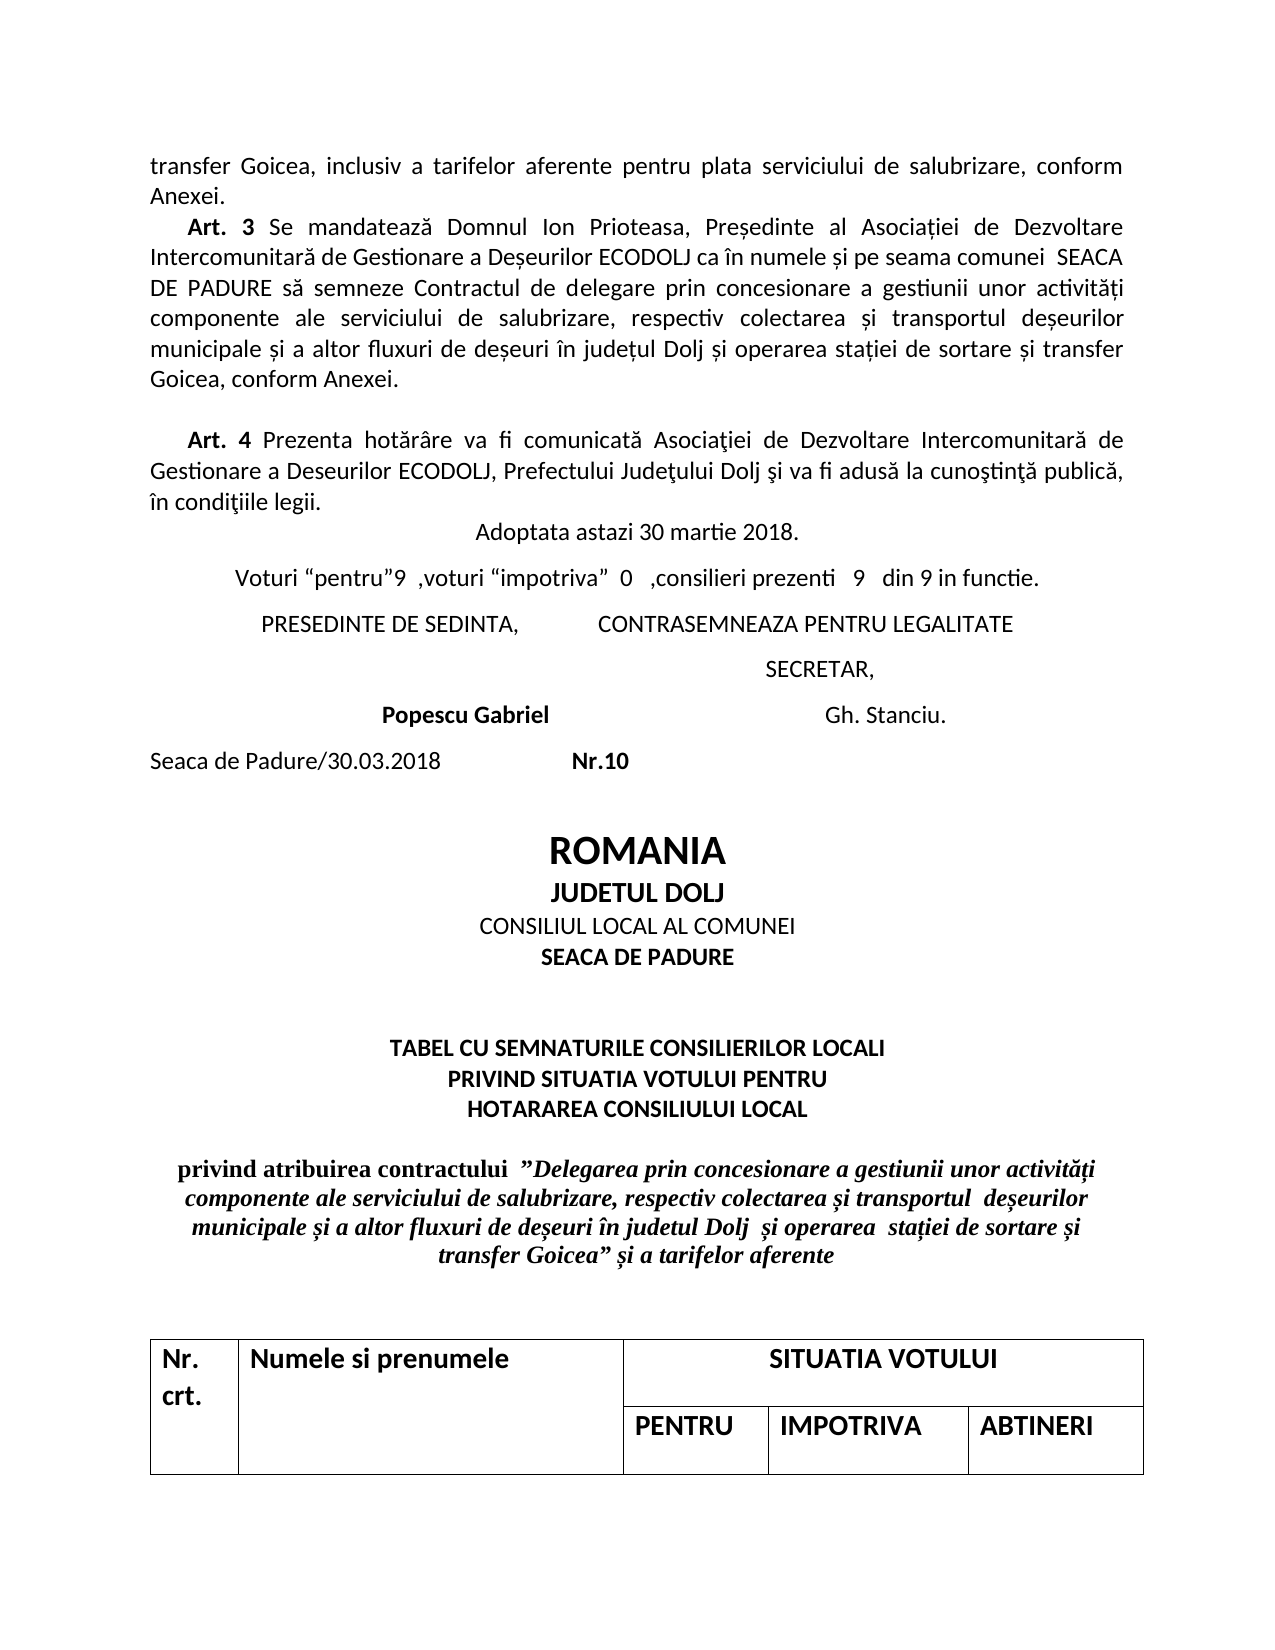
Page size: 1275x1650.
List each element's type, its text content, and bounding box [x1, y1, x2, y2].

text Seaca de Padure/30.03.2018 Nr.10 [150, 745, 1125, 775]
text HOTARAREA CONSILIULUI LOCAL [150, 1093, 1125, 1124]
text Popescu Gabriel Gh. Stanciu. [150, 699, 1125, 730]
text Voturi “pentru”9 ,voturi “impotriva” 0 ,consilieri prezenti 9 din 9 in functie. [150, 562, 1125, 592]
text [150, 150, 1125, 211]
text PRESEDINTE DE SEDINTA, CONTRASEMNEAZA PENTRU LEGALITATE [150, 608, 1125, 638]
text CONSILIUL LOCAL AL COMUNEI [150, 910, 1125, 941]
text ROMANIA [150, 824, 1125, 874]
text Art. 3 Se mandatează Domnul Ion Prioteasa, Președinte al Asociației de Dezvoltare Intercomunitară de Gestionare a Deșeurilor ECODOLJ ca în numele și pe seama comunei SEACA DE PADURE să semneze Contractul de delegare prin concesionare a gestiunii unor activități componente ale serviciului de salubrizare, respectiv colectarea și transportul deșeurilor municipale și a altor fluxuri de deșeuri în județul Dolj și operarea stației de sortare și transfer Goicea, conform Anexei. [150, 211, 1125, 394]
text privind atribuirea contractului ”Delegarea prin concesionare a gestiunii unor activități componente ale serviciului de salubrizare, respectiv colectarea și transportul deșeurilor municipale și a altor fluxuri de deșeuri în judetul Dolj și operarea stației de sortare și transfer Goicea” și a tarifelor aferente [150, 1154, 1125, 1269]
text JUDETUL DOLJ [150, 874, 1125, 910]
table_cell IMPOTRIVA [769, 1407, 968, 1474]
table_cell PENTRU [624, 1407, 768, 1474]
text TABEL CU SEMNATURILE CONSILIERILOR LOCALI [150, 1032, 1125, 1063]
text PRIVIND SITUATIA VOTULUI PENTRU [150, 1063, 1125, 1093]
table_header Nr. crt. [151, 1340, 238, 1474]
text Adoptata astazi 30 martie 2018. [150, 516, 1125, 547]
text Art. 4 Prezenta hotărâre va fi comunicată Asociaţiei de Dezvoltare Intercomunitară de Gestionare a Deseurilor ECODOLJ, Prefectului Judeţului Dolj şi va fi adusă la cunoştinţă publică, în condiţiile legii. [150, 425, 1125, 516]
table_header SITUATIA VOTULUI [624, 1340, 1143, 1406]
text SEACA DE PADURE [150, 941, 1125, 971]
text SECRETAR, [150, 653, 1125, 684]
table_cell ABTINERI [969, 1407, 1143, 1474]
table_header Numele si prenumele [239, 1340, 623, 1474]
